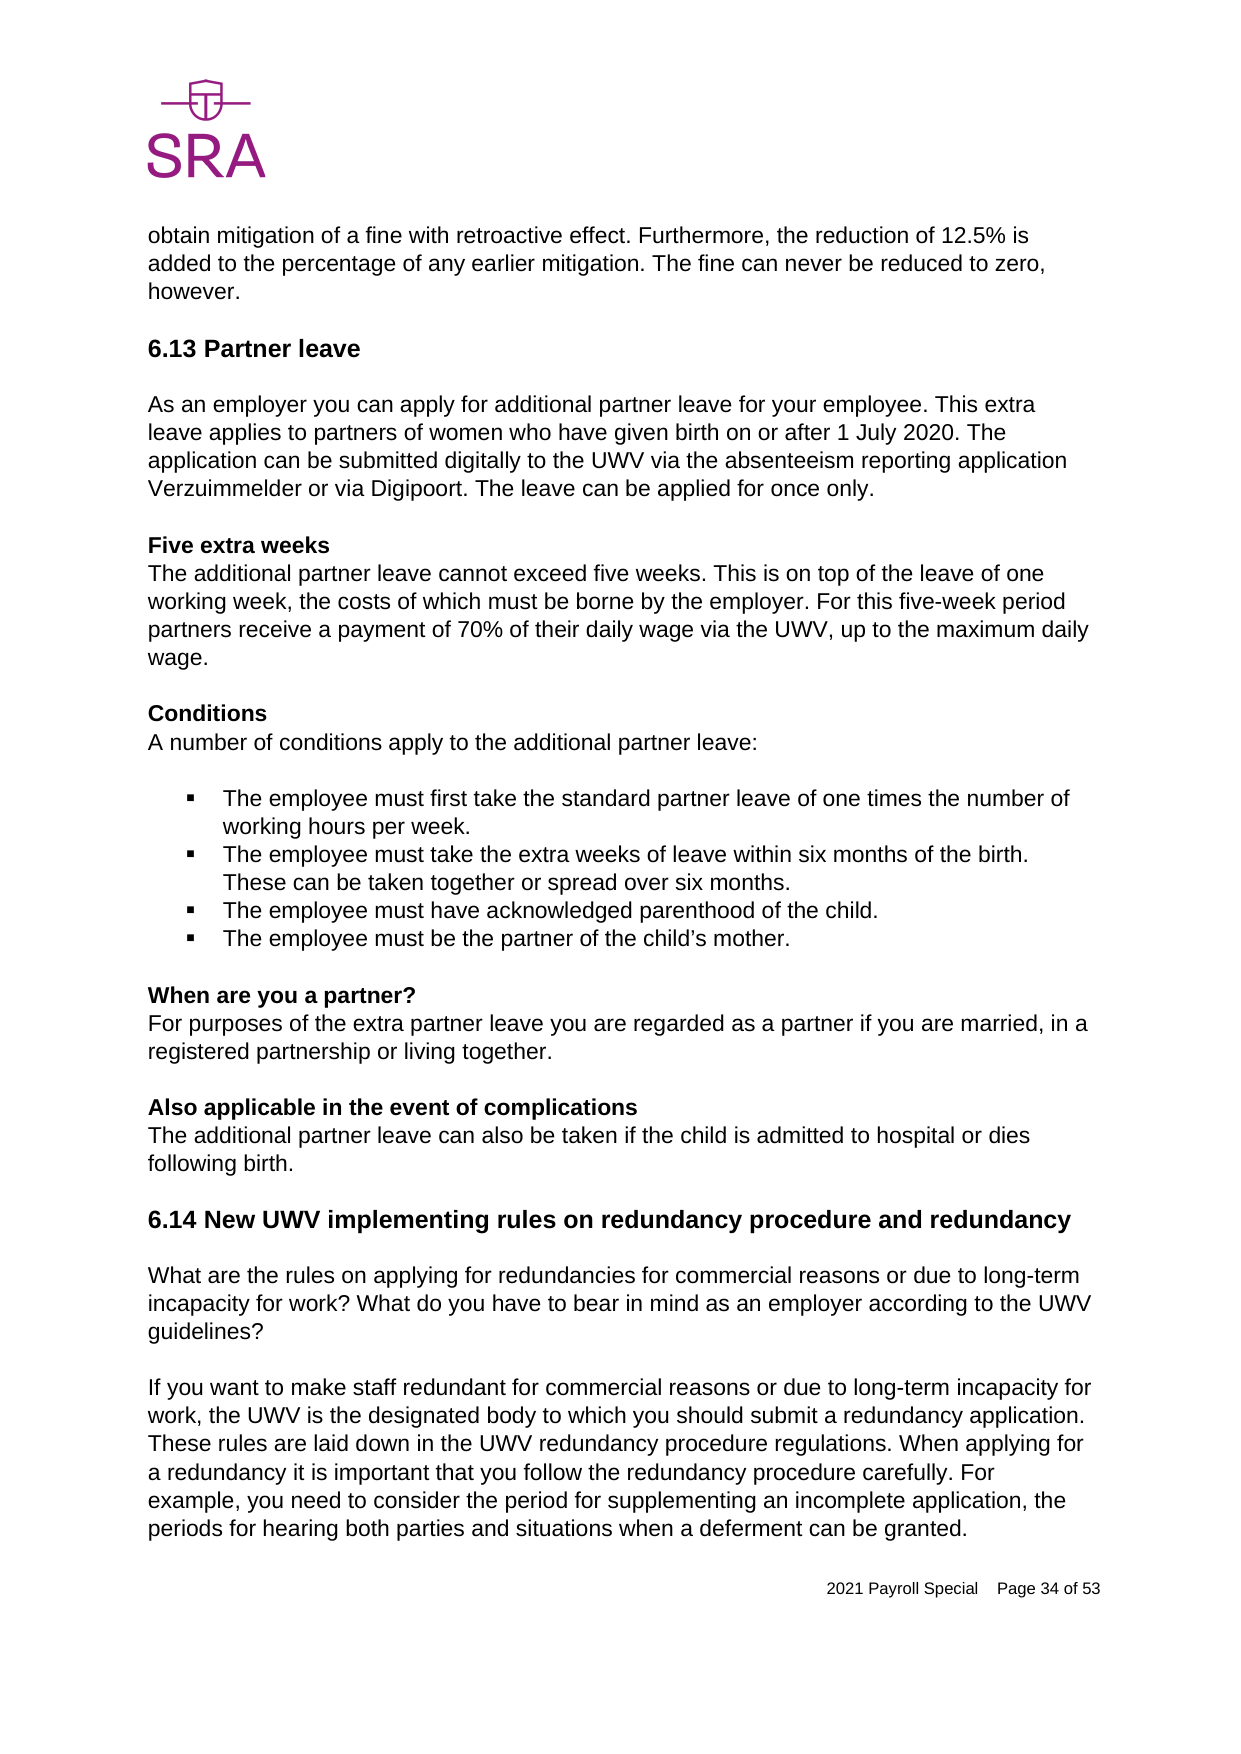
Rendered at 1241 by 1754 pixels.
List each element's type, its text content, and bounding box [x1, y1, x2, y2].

text For purposes of the extra partner leave you are regarded as a partner if you are married, in a registered partnership or living together. [148, 1010, 1093, 1064]
text The additional partner leave cannot exceed five weeks. This is on top of the leave of one working week, the costs of which must be borne by the employer. For this five-week period partners receive a payment of 70% of their daily wage via the UWV, up to the maximum daily wage. [148, 560, 1093, 670]
text Also applicable in the event of complications [148, 1094, 1093, 1120]
text As an employer you can apply for additional partner leave for your employee. This extra leave applies to partners of women who have given birth on or after 1 July 2020. The application can be submitted digitally to the UWV via the absenteeism reporting application Verzuimmelder or via Digipoort. The leave can be applied for once only. [148, 391, 1093, 502]
list The employee must take the extra weeks of leave within six months of the birth. These can be taken together or spread over six months. [185, 841, 1093, 895]
text Five extra weeks [148, 532, 1093, 558]
subtitle New UWV implementing rules on redundancy procedure and redundancy [148, 1205, 1093, 1233]
text When are you a partner? [148, 982, 1093, 1008]
text If you want to make staff redundant for commercial reasons or due to long-term incapacity for work, the UWV is the designated body to which you should submit a redundancy application. These rules are laid down in the UWV redundancy procedure regulations. When applying for a redundancy it is important that you follow the redundancy procedure carefully. For example, you need to consider the period for supplementing an incomplete application, the periods for hearing both parties and situations when a deferment can be granted. [148, 1374, 1093, 1541]
list The employee must first take the standard partner leave of one times the number of working hours per week. [185, 785, 1093, 839]
picture [147, 79, 266, 178]
text A number of conditions apply to the additional partner leave: [148, 728, 1093, 755]
text What are the rules on applying for redundancies for commercial reasons or due to long-term incapacity for work? What do you have to bear in mind as an employer according to the UWV guidelines? [148, 1262, 1093, 1344]
text The additional partner leave can also be taken if the child is admitted to hospital or dies following birth. [148, 1122, 1093, 1177]
list The employee must have acknowledged parenthood of the child. [185, 897, 1093, 923]
text Conditions [148, 700, 1093, 727]
list The employee must be the partner of the child’s mother. [185, 925, 1093, 952]
subtitle Partner leave [148, 334, 1093, 363]
